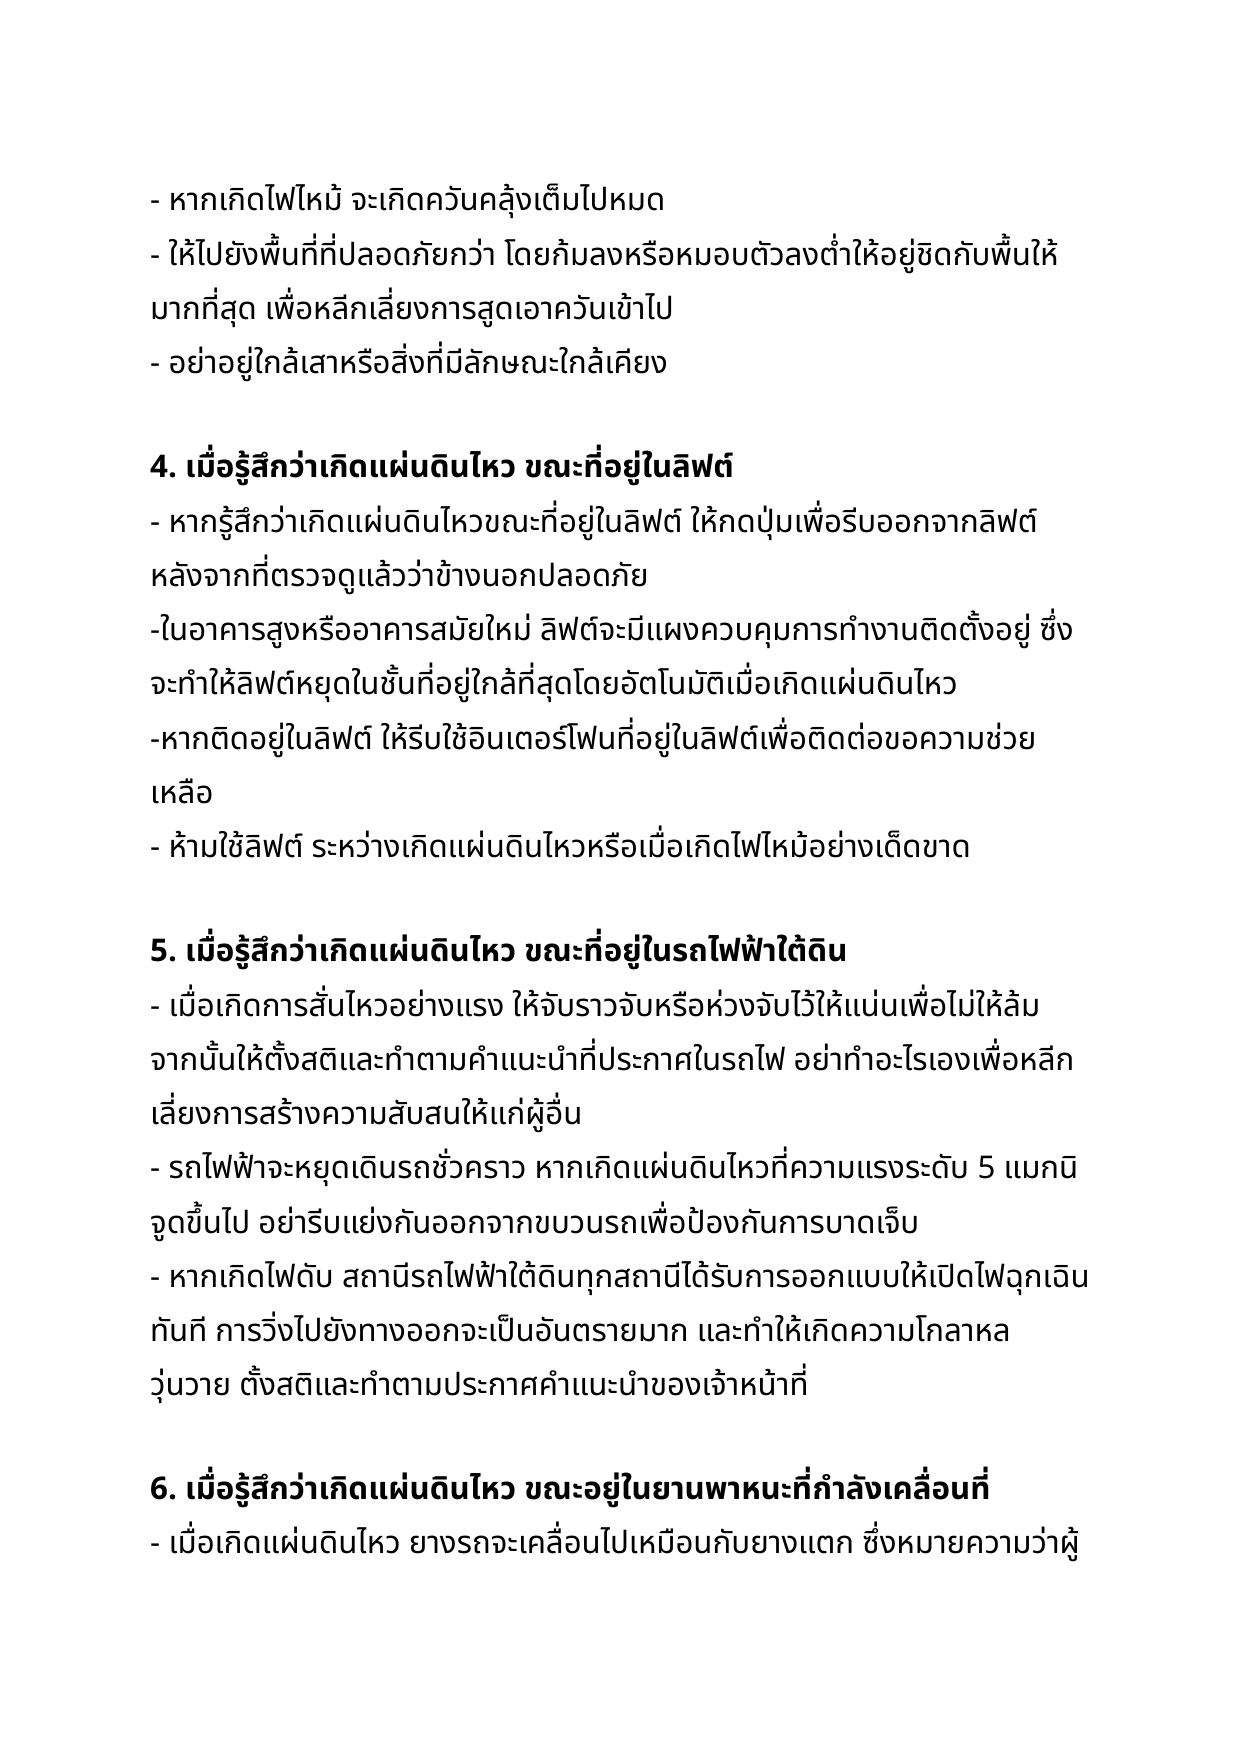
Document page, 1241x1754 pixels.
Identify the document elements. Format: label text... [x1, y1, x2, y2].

text - อย่าอยู่ใกล้เสาหรือสิ่งที่มีลักษณะใกล้เคียง [150, 340, 1090, 388]
text - ห้ามใช้ลิฟต์ ระหว่างเกิดแผ่นดินไหวหรือเมื่อเกิดไฟไหม้อย่างเด็ดขาด [150, 824, 1090, 872]
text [150, 1520, 1090, 1568]
text - เมื่อเกิดการสั่นไหวอย่างแรง ให้จับราวจับหรือห่วงจับไว้ให้แน่นเพื่อไม่ให้ล้ม จากนั้นให้ตั้งสติและทำตามคำแนะนำที่ประกาศในรถไฟ อย่าทำอะไรเองเพื่อหลีกเลี่ยงการสร้างความสับสนให้แก่ผู้อื่น [150, 983, 1090, 1138]
text -หากติดอยู่ในลิฟต์ ให้รีบใช้อินเตอร์โฟนที่อยู่ในลิฟต์เพื่อติดต่อขอความช่วยเหลือ [150, 716, 1090, 817]
text - หากรู้สึกว่าเกิดแผ่นดินไหวขณะที่อยู่ในลิฟต์ ให้กดปุ่มเพื่อรีบออกจากลิฟต์ หลังจากที่ตรวจดูแล้วว่าข้างนอกปลอดภัย [150, 498, 1090, 600]
text - หากเกิดไฟไหม้ จะเกิดควันคลุ้งเต็มไปหมด [150, 177, 1090, 225]
text 6. เมื่อรู้สึกว่าเกิดแผ่นดินไหว ขณะอยู่ในยานพาหนะที่กำลังเคลื่อนที่ [150, 1466, 1090, 1513]
text - หากเกิดไฟดับ สถานีรถไฟฟ้าใต้ดินทุกสถานีได้รับการออกแบบให้เปิดไฟฉุกเฉินทันที การวิ่งไปยังทางออกจะเป็นอันตรายมาก และทำให้เกิดความโกลาหลวุ่นวาย ตั้งสติและทำตามประกาศคำแนะนำของเจ้าหน้าที่ [150, 1254, 1090, 1410]
text - รถไฟฟ้าจะหยุดเดินรถชั่วคราว หากเกิดแผ่นดินไหวที่ความแรงระดับ 5 แมกนิจูดขึ้นไป อย่ารีบแย่งกันออกจากขบวนรถเพื่อป้องกันการบาดเจ็บ [150, 1145, 1090, 1247]
text - ให้ไปยังพื้นที่ที่ปลอดภัยกว่า โดยก้มลงหรือหมอบตัวลงต่ำให้อยู่ชิดกับพื้นให้มากที่สุด เพื่อหลีกเลี่ยงการสูดเอาควันเข้าไป [150, 232, 1090, 333]
text 5. เมื่อรู้สึกว่าเกิดแผ่นดินไหว ขณะที่อยู่ในรถไฟฟ้าใต้ดิน [150, 928, 1090, 976]
text 4. เมื่อรู้สึกว่าเกิดแผ่นดินไหว ขณะที่อยู่ในลิฟต์ [150, 444, 1090, 491]
text -ในอาคารสูงหรืออาคารสมัยใหม่ ลิฟต์จะมีแผงควบคุมการทำงานติดตั้งอยู่ ซึ่งจะทำให้ลิฟต์หยุดในชั้นที่อยู่ใกล้ที่สุดโดยอัตโนมัติเมื่อเกิดแผ่นดินไหว [150, 607, 1090, 709]
